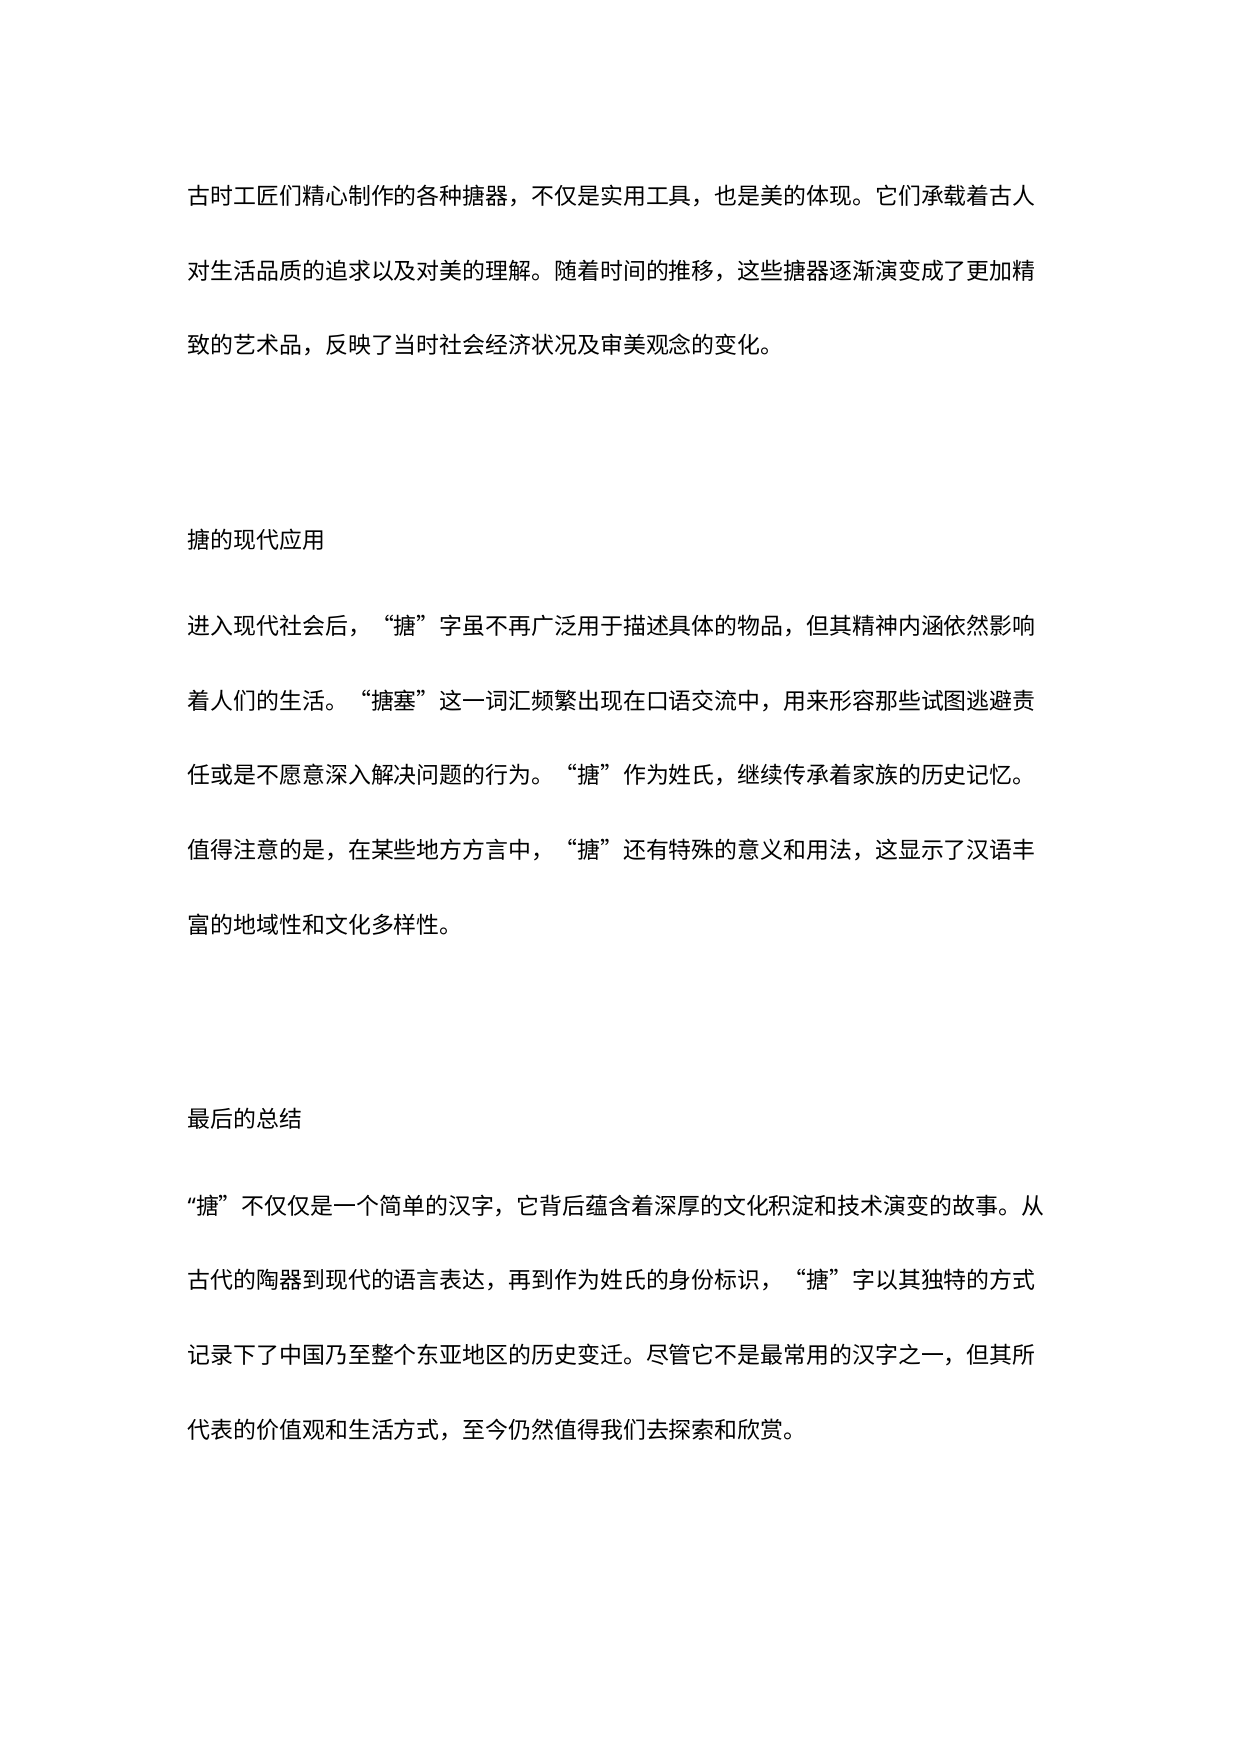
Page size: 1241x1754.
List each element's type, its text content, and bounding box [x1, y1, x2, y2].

text 进入现代社会后，“搪”字虽不再广泛用于描述具体的物品，但其精神内涵依然影响着人们的生活。“搪塞”这一词汇频繁出现在口语交流中，用来形容那些试图逃避责任或是不愿意深入解决问题的行为。“搪”作为姓氏，继续传承着家族的历史记忆。值得注意的是，在某些地方方言中，“搪”还有特殊的意义和用法，这显示了汉语丰富的地域性和文化多样性。 [187, 592, 1053, 956]
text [187, 162, 1053, 376]
text 搪的现代应用 [187, 506, 1053, 571]
text “搪”不仅仅是一个简单的汉字，它背后蕴含着深厚的文化积淀和技术演变的故事。从古代的陶器到现代的语言表达，再到作为姓氏的身份标识，“搪”字以其独特的方式记录下了中国乃至整个东亚地区的历史变迁。尽管它不是最常用的汉字之一，但其所代表的价值观和生活方式，至今仍然值得我们去探索和欣赏。 [187, 1172, 1053, 1461]
text 最后的总结 [187, 1085, 1053, 1150]
